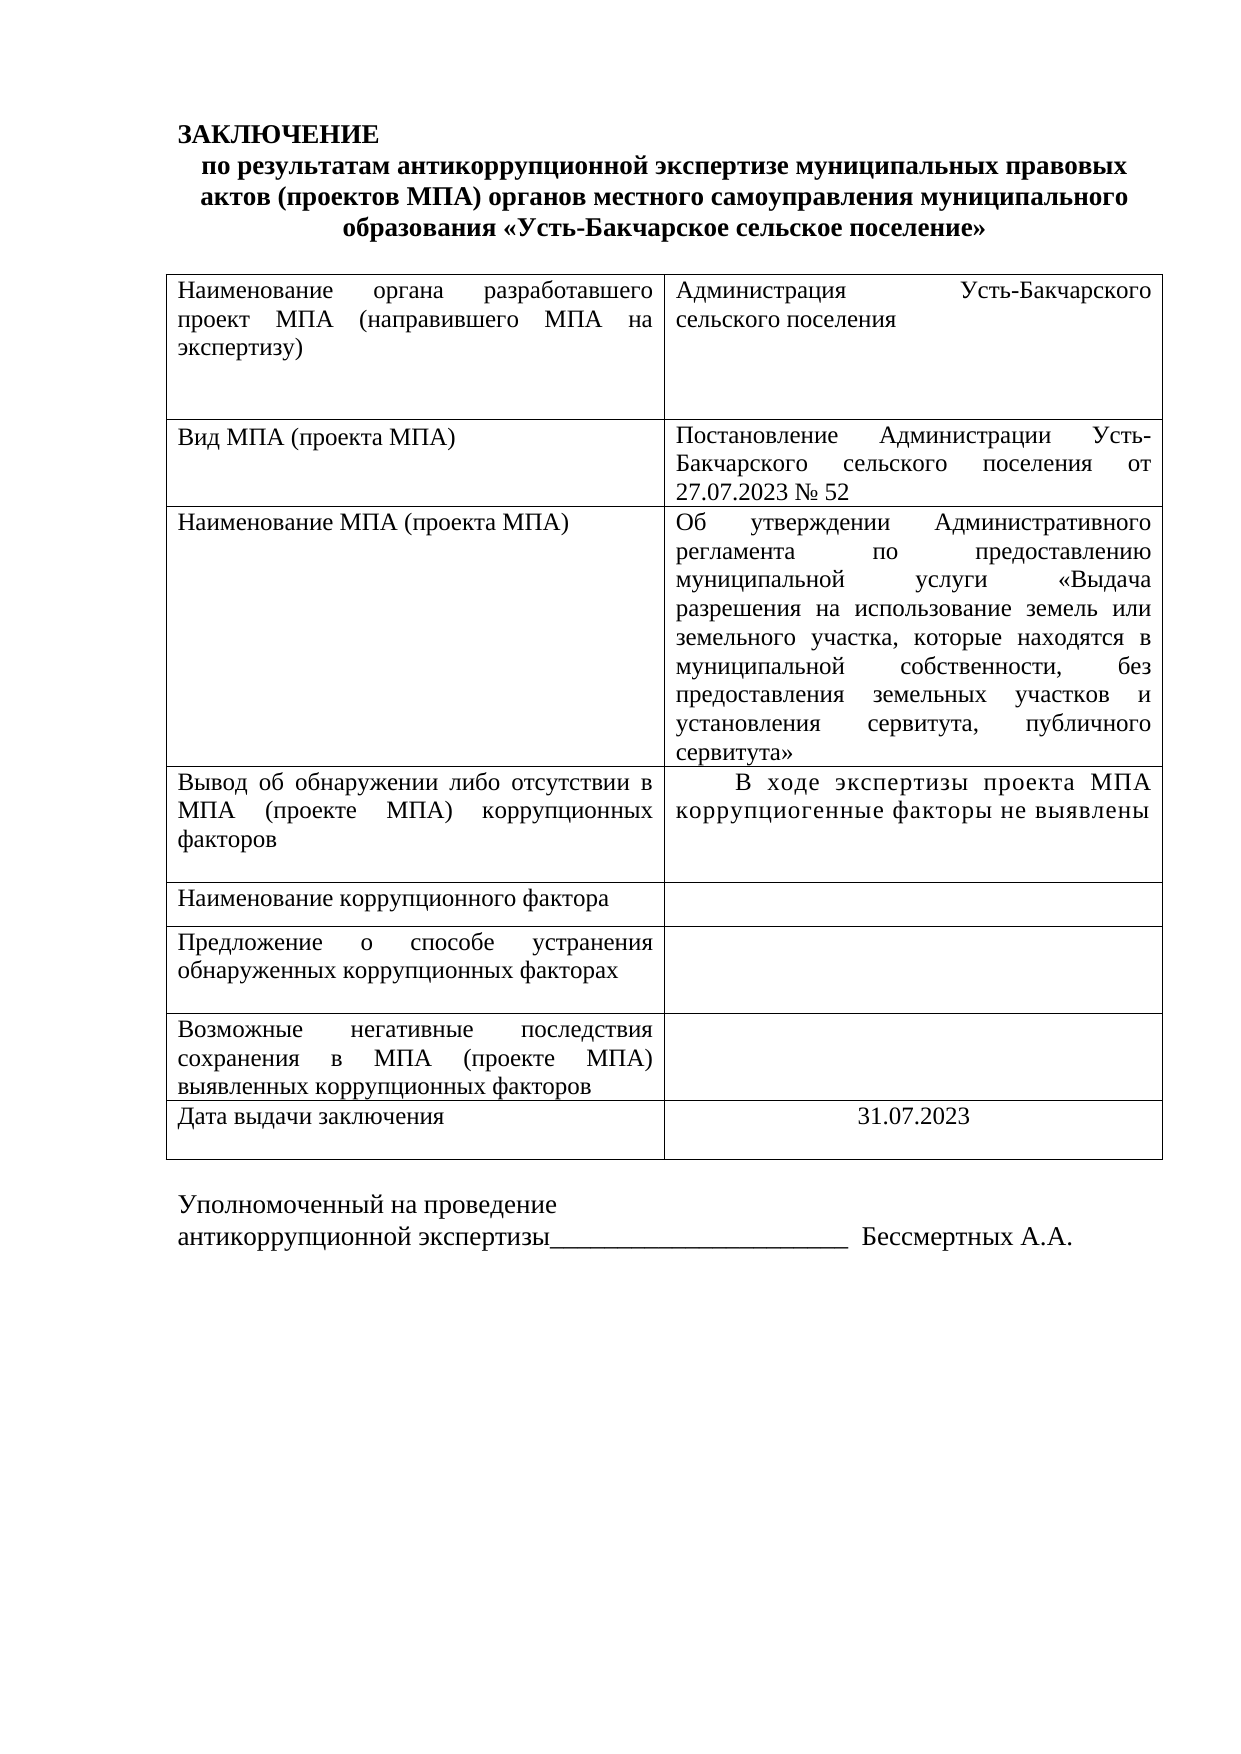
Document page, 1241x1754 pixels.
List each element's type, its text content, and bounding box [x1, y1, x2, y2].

table_cell [665, 927, 1162, 1013]
text по результатам антикоррупционной экспертизе муниципальных правовых актов (проектов МПА) органов местного самоуправления муниципального образования «Усть-Бакчарское сельское поселение» [177, 149, 1152, 243]
table_cell Предложение о способе устранения обнаруженных коррупционных факторах [167, 927, 664, 1013]
table_cell Наименование МПА (проекта МПА) [167, 507, 664, 766]
table_cell Вывод об обнаружении либо отсутствии в МПА (проекте МПА) коррупционных факторов [167, 767, 664, 882]
table_cell [665, 1014, 1162, 1100]
table_cell Постановление Администрации Усть-Бакчарского сельского поселения от 27.07.2023 № 52 [665, 420, 1162, 506]
table_cell В ходе экспертизы проекта МПА коррупциогенные факторы не выявлены [665, 767, 1162, 882]
table_cell [665, 883, 1162, 926]
table_cell 31.07.2023 [665, 1101, 1162, 1159]
table_cell Об утверждении Административного регламента по предоставлению муниципальной услуги «Выдача разрешения на использование земель или земельного участка, которые находятся в муниципальной собственности, без предоставления земельных участков и установления сервитута, публичного сервитута» [665, 507, 1162, 766]
table_cell Возможные негативные последствия сохранения в МПА (проекте МПА) выявленных коррупционных факторов [167, 1014, 664, 1100]
text Уполномоченный на проведение [177, 1188, 1152, 1220]
table_header Наименование органа разработавшего проект МПА (направившего МПА на экспертизу) [167, 275, 664, 419]
table_cell Дата выдачи заключения [167, 1101, 664, 1159]
table_cell Вид МПА (проекта МПА) [167, 420, 664, 506]
table_header Администрация Усть-Бакчарского сельского поселения [665, 275, 1162, 419]
text ЗАКЛЮЧЕНИЕ [177, 118, 1152, 149]
text антикоррупционной экспертизы______________________ Бессмертных А.А. [177, 1220, 1152, 1251]
table_cell Наименование коррупционного фактора [167, 883, 664, 926]
